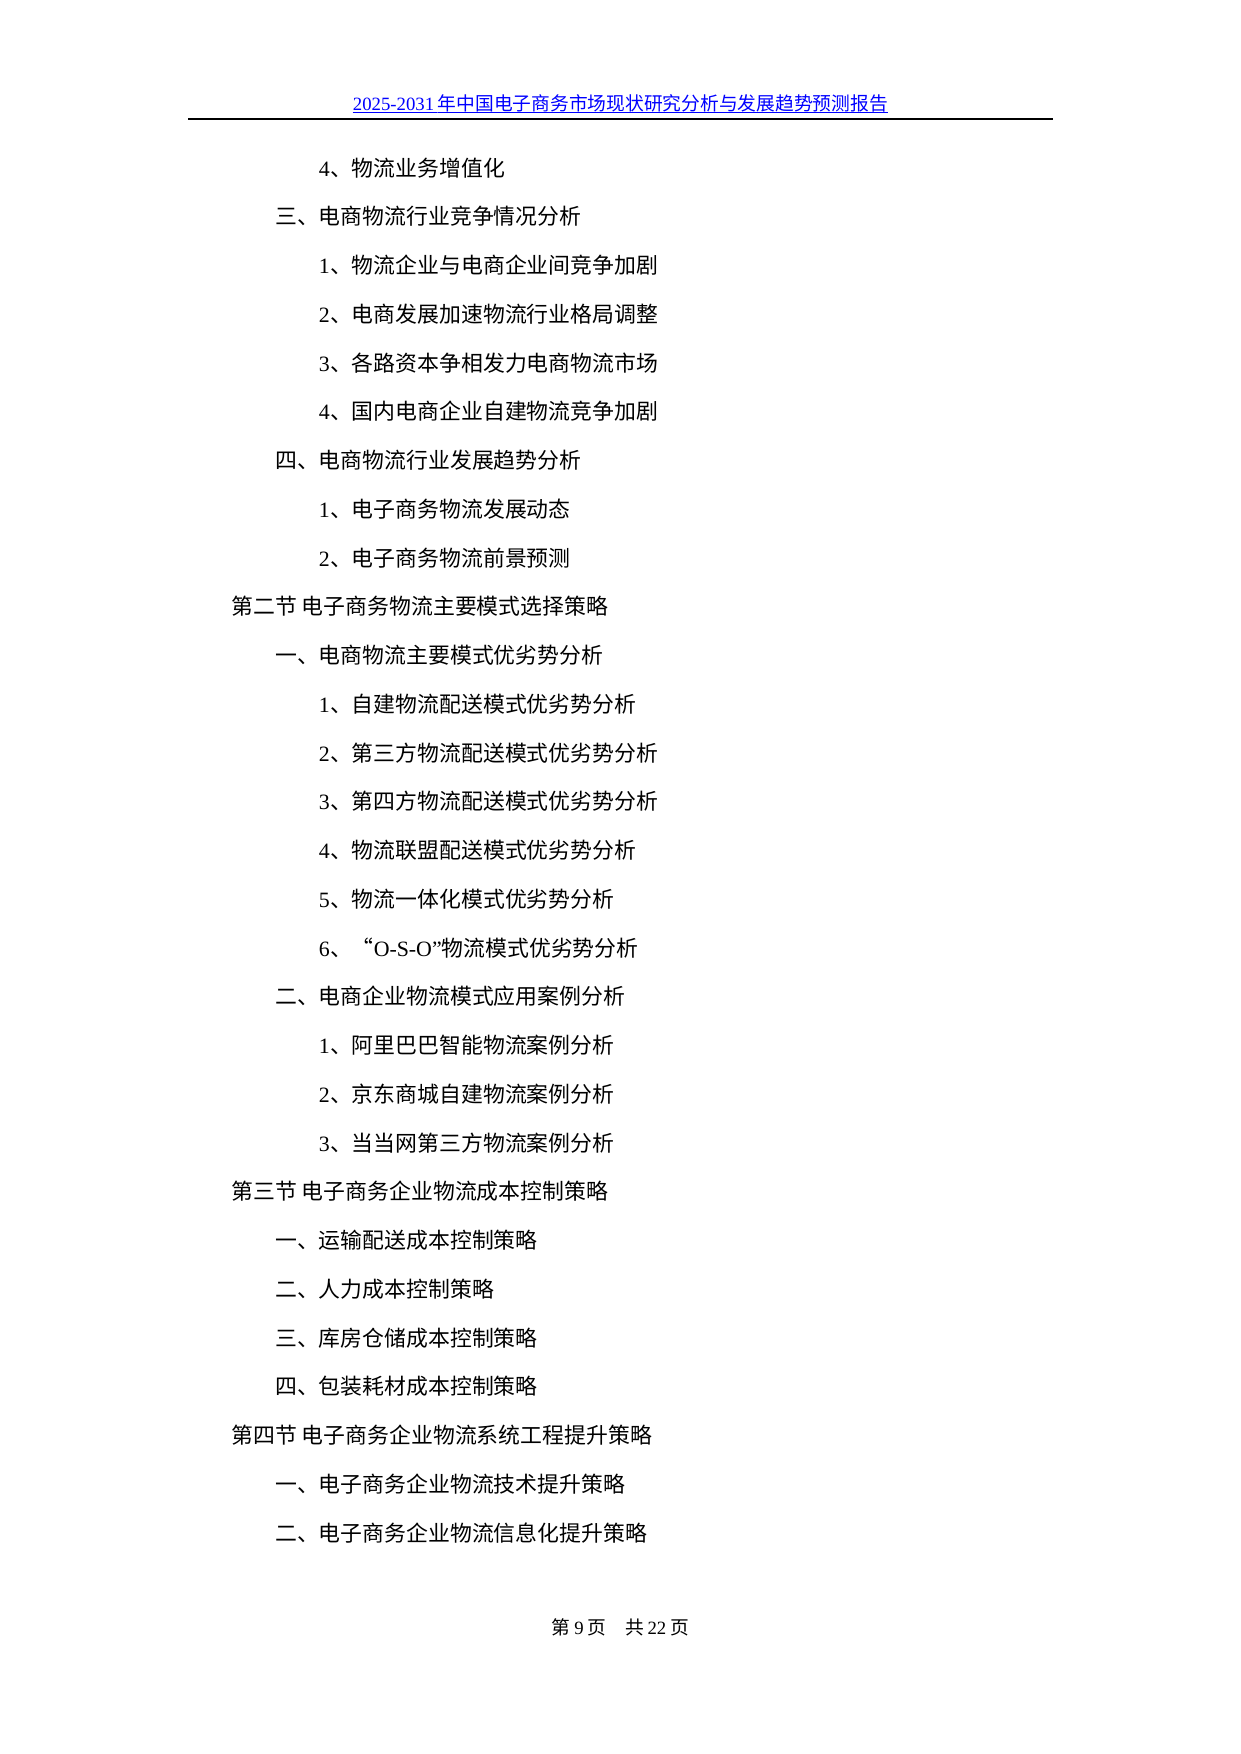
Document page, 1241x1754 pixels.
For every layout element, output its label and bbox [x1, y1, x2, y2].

text [187, 150, 1053, 1548]
